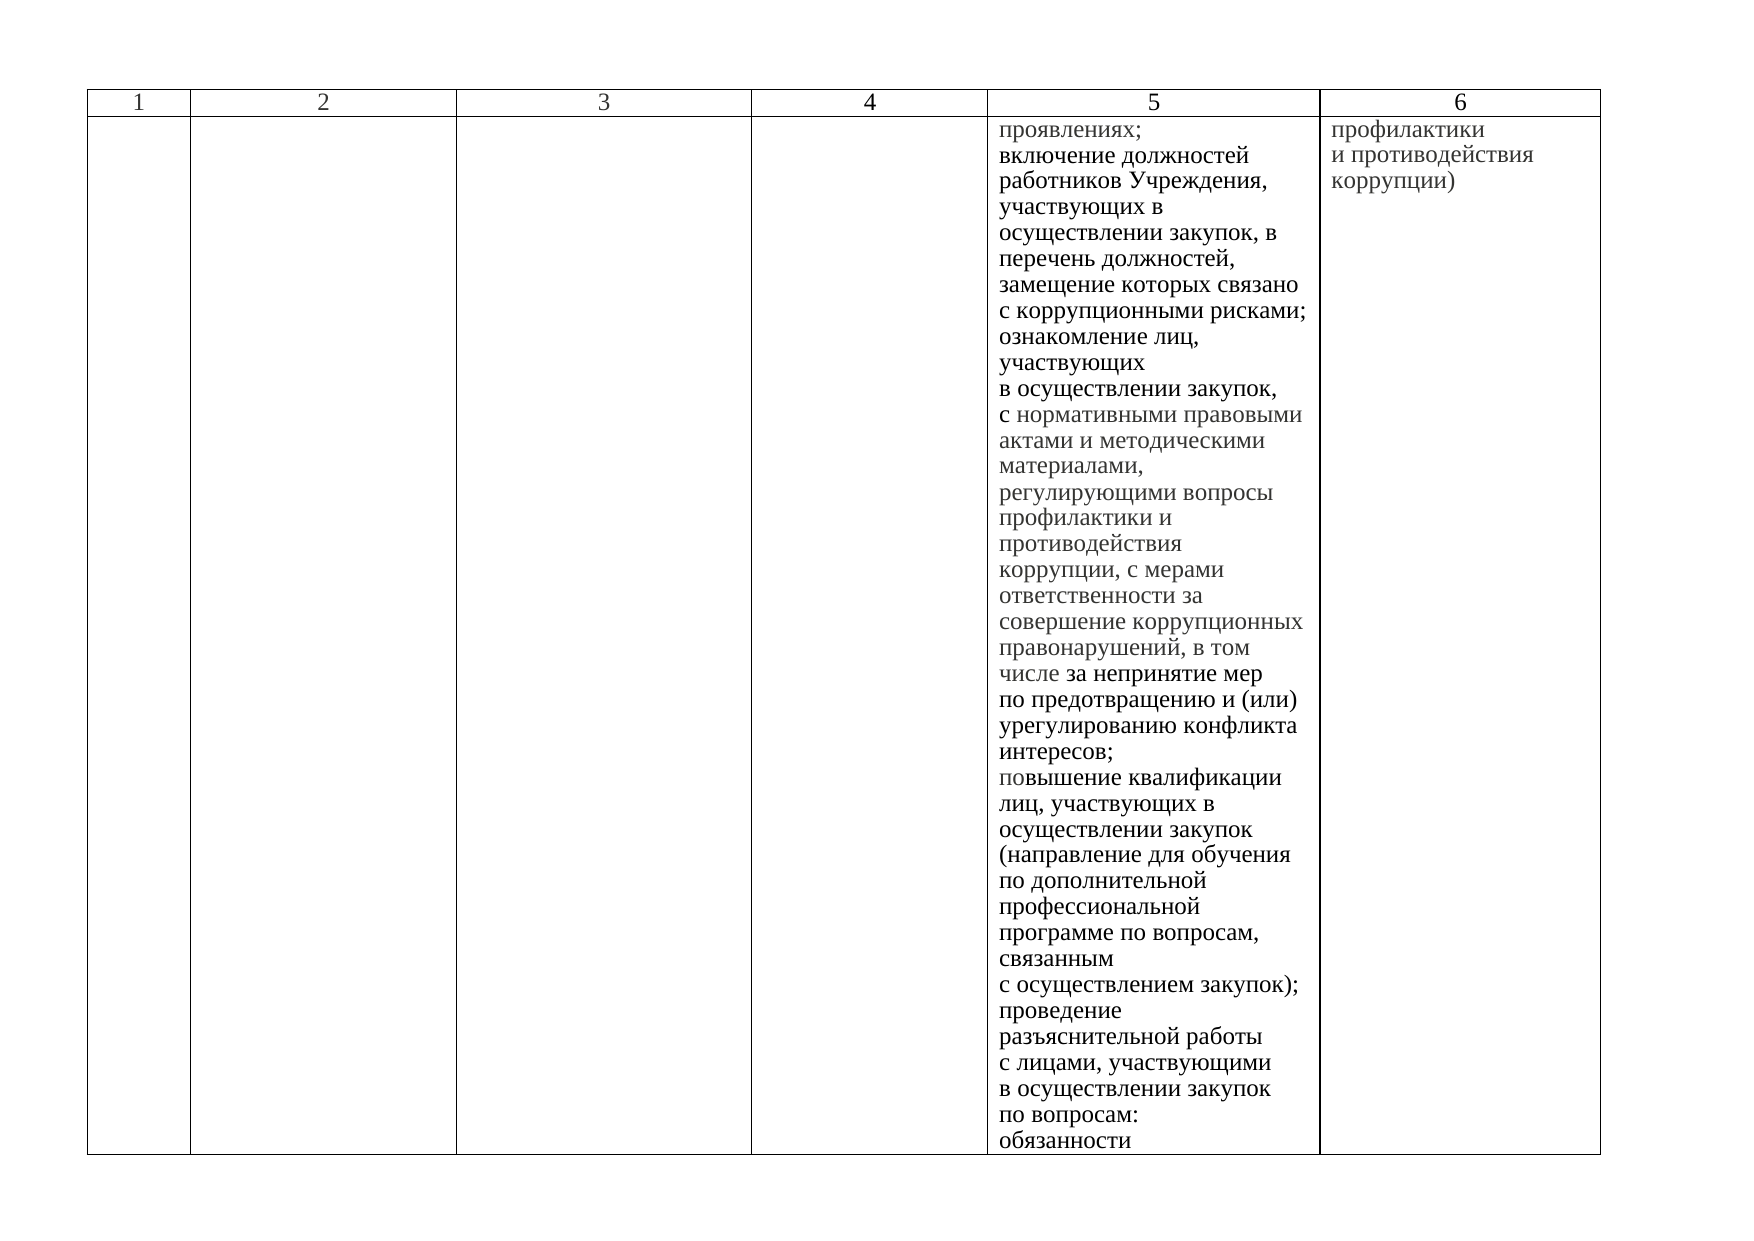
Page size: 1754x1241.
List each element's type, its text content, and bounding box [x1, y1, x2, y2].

table_header 2 [191, 90, 456, 116]
table_cell [88, 117, 190, 1153]
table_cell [191, 117, 456, 1153]
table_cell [988, 117, 1319, 1153]
table_header 1 [88, 90, 190, 116]
table_header 4 [752, 90, 987, 116]
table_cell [1321, 117, 1600, 1153]
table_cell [752, 117, 987, 1153]
table_header 5 [988, 90, 1319, 116]
table_header 6 [1321, 90, 1600, 116]
table_header 3 [457, 90, 751, 116]
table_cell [457, 117, 751, 1153]
